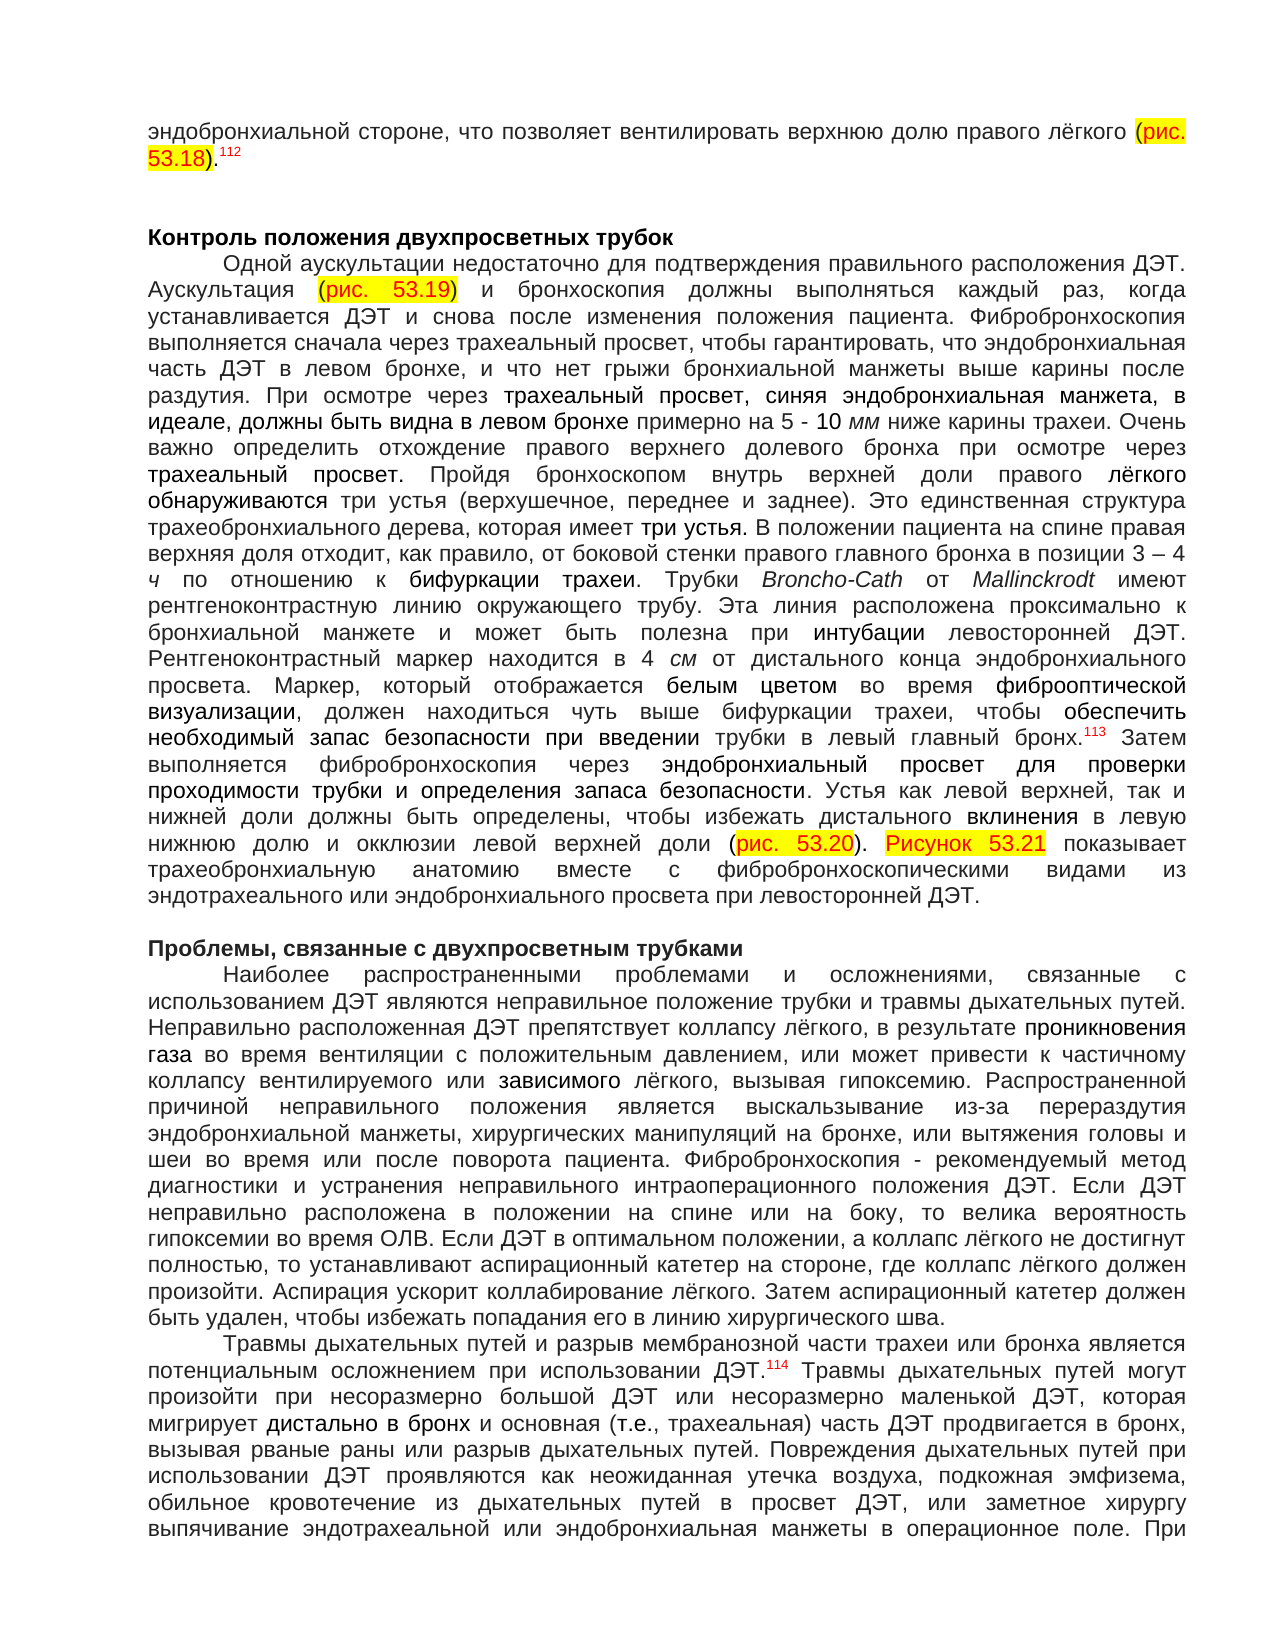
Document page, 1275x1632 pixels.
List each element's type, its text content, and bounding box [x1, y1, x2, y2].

text Проблемы, связанные с двухпросветным трубками [148, 935, 1186, 961]
text Наиболее распространенными проблемами и осложнениями, связанные с использованием ДЭТ являются неправильное положение трубки и травмы дыхательных путей. Неправильно расположенная ДЭТ препятствует коллапсу лёгкого, в результате проникновения газа во время вентиляции с положительным давлением, или может привести к частичному коллапсу вентилируемого или зависимого лёгкого, вызывая гипоксемию. Распространенной причиной неправильного положения является выскальзывание из-за перераздутия эндобронхиальной манжеты, хирургических манипуляций на бронхе, или вытяжения головы и шеи во время или после поворота пациента. Фибробронхоскопия - рекомендуемый метод диагностики и устранения неправильного интраоперационного положения ДЭТ. Если ДЭТ неправильно расположена в положении на спине или на боку, то велика вероятность гипоксемии во время ОЛВ. Если ДЭТ в оптимальном положении, а коллапс лёгкого не достигнут полностью, то устанавливают аспирационный катетер на стороне, где коллапс лёгкого должен произойти. Аспирация ускорит коллабирование лёгкого. Затем аспирационный катетер должен быть удален, чтобы избежать попадания его в линию хирургического шва. [148, 961, 1186, 1330]
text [148, 1330, 1186, 1541]
text Одной аускультации недостаточно для подтверждения правильного расположения ДЭТ. Аускультация (рис. 53.19) и бронхоскопия должны выполняться каждый раз, когда устанавливается ДЭТ и снова после изменения положения пациента. Фибробронхоскопия выполняется сначала через трахеальный просвет, чтобы гарантировать, что эндобронхиальная часть ДЭТ в левом бронхе, и что нет грыжи бронхиальной манжеты выше карины после раздутия. При осмотре через трахеальный просвет, синяя эндобронхиальная манжета, в идеале, должны быть видна в левом бронхе примерно на 5 - 10 мм ниже карины трахеи. Очень важно определить отхождение правого верхнего долевого бронха при осмотре через трахеальный просвет. Пройдя бронхоскопом внутрь верхней доли правого лёгкого обнаруживаются три устья (верхушечное, переднее и заднее). Это единственная структура трахеобронхиального дерева, которая имеет три устья. В положении пациента на спине правая верхняя доля отходит, как правило, от боковой стенки правого главного бронха в позиции 3 – 4 ч по отношению к бифуркации трахеи. Трубки Broncho-Cath от Mallinckrodt имеют рентгеноконтрастную линию окружающего трубу. Эта линия расположена проксимально к бронхиальной манжете и может быть полезна при интубации левосторонней ДЭТ. Рентгеноконтрастный маркер находится в 4 см от дистального конца эндобронхиального просвета. Маркер, который отображается белым цветом во время фиброоптической визуализации, должен находиться чуть выше бифуркации трахеи, чтобы обеспечить необходимый запас безопасности при введении трубки в левый главный бронх.113 Затем выполняется фибробронхоскопия через эндобронхиальный просвет для проверки проходимости трубки и определения запаса безопасности. Устья как левой верхней, так и нижней доли должны быть определены, чтобы избежать дистального вклинения в левую нижнюю долю и окклюзии левой верхней доли (рис. 53.20). Рисунок 53.21 показывает трахеобронхиальную анатомию вместе с фибробронхоскопическими видами из эндотрахеального или эндобронхиального просвета при левосторонней ДЭТ. [148, 250, 1186, 909]
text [148, 118, 1186, 171]
text Контроль положения двухпросветных трубок [148, 223, 1186, 250]
